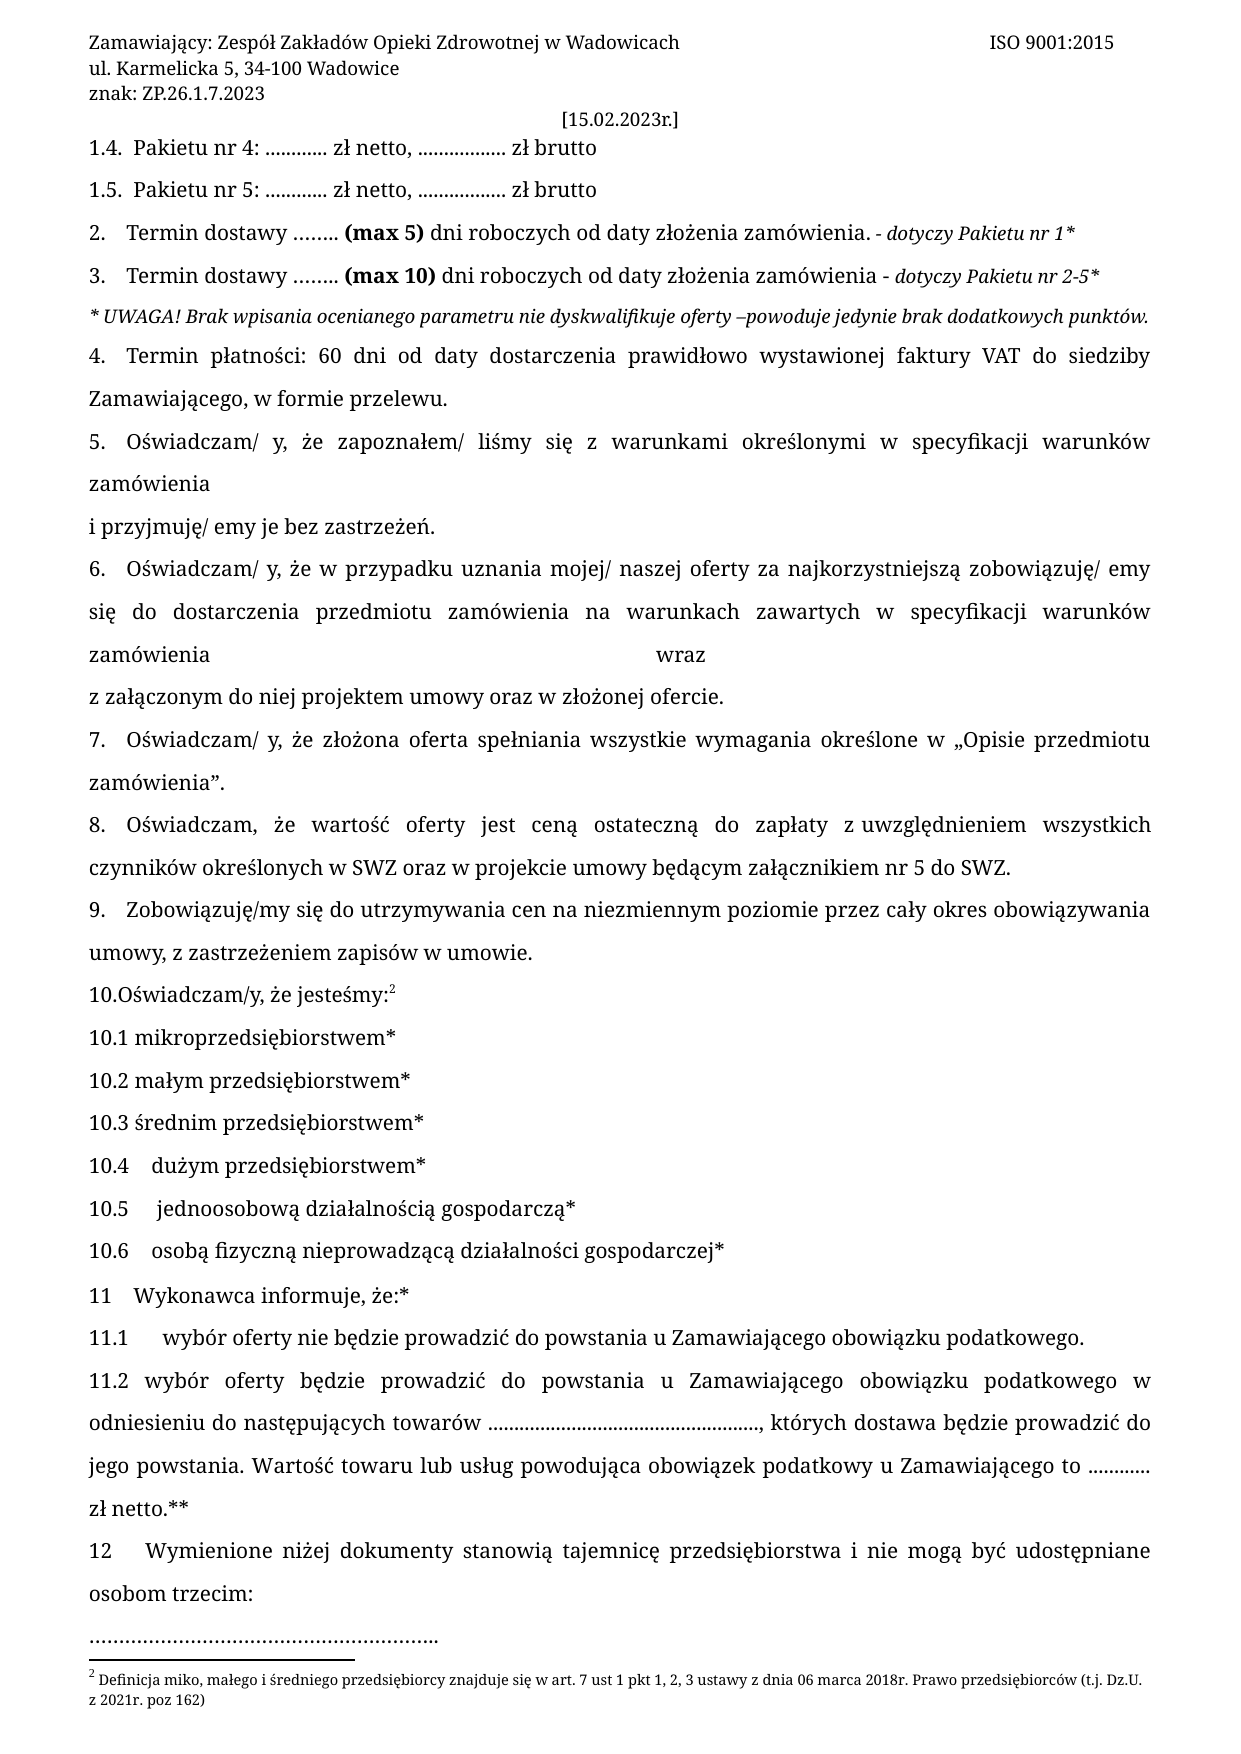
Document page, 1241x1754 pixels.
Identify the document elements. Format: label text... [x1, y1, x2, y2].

list osobą fizyczną nieprowadzącą działalności gospodarczej* [89, 1236, 1152, 1265]
list Zobowiązuję/my się do utrzymywania cen na niezmiennym poziomie przez cały okres obowiązywania umowy, z zastrzeżeniem zapisów w umowie. [89, 895, 1152, 966]
text * UWAGA! Brak wpisania ocenianego parametru nie dyskwalifikuje oferty –powoduje jedynie brak dodatkowych punktów. [89, 303, 1152, 329]
text 10.2 małym przedsiębiorstwem* [89, 1066, 1152, 1094]
list Termin płatności: 60 dni od daty dostarczenia prawidłowo wystawionej faktury VAT do siedziby Zamawiającego, w formie przelewu. [89, 342, 1152, 413]
list Wymienione niżej dokumenty stanowią tajemnicę przedsiębiorstwa i nie mogą być udostępniane osobom trzecim: [89, 1536, 1152, 1607]
list Oświadczam/ y, że zapoznałem/ liśmy się z warunkami określonymi w specyfikacji warunków zamówienia i przyjmuję/ emy je bez zastrzeżeń. [89, 427, 1152, 540]
list Wykonawca informuje, że:* [89, 1281, 1152, 1309]
list Oświadczam/ y, że w przypadku uznania mojej/ naszej oferty za najkorzystniejszą zobowiązuję/ emy się do dostarczenia przedmiotu zamówienia na warunkach zawartych w specyfikacji warunków zamówienia wraz z załączonym do niej projektem umowy oraz w złożonej ofercie. [89, 554, 1152, 711]
list Oświadczam, że wartość oferty jest ceną ostateczną do zapłaty z uwzględnieniem wszystkich czynników określonych w SWZ oraz w projekcie umowy będącym załącznikiem nr 5 do SWZ. [89, 810, 1152, 881]
text 10.1 mikroprzedsiębiorstwem* [89, 1023, 1152, 1052]
text 11.2 wybór oferty będzie prowadzić do powstania u Zamawiającego obowiązku podatkowego w odniesieniu do następujących towarów ...................................................., których dostawa będzie prowadzić do jego powstania. Wartość towaru lub usług powodująca obowiązek podatkowy u Zamawiającego to ............ zł netto.** [89, 1366, 1152, 1522]
list dużym przedsiębiorstwem* [89, 1151, 1152, 1179]
list Pakietu nr 5: ............ zł netto, ................. zł brutto [89, 176, 1152, 204]
list Termin dostawy …….. (max 10) dni roboczych od daty złożenia zamówienia - dotyczy Pakietu nr 2-5* [89, 261, 1152, 289]
text 10.3 średnim przedsiębiorstwem* [89, 1108, 1152, 1137]
text ………………………………………………….. [89, 1622, 1152, 1650]
list Oświadczam/y, że jesteśmy: [89, 981, 1152, 1009]
list wybór oferty nie będzie prowadzić do powstania u Zamawiającego obowiązku podatkowego. [89, 1323, 1152, 1352]
list Oświadczam/ y, że złożona oferta spełniania wszystkie wymagania określone w „Opisie przedmiotu zamówienia”. [89, 725, 1152, 796]
list Pakietu nr 4: ............ zł netto, ................. zł brutto [89, 133, 1152, 161]
list Termin dostawy …….. (max 5) dni roboczych od daty złożenia zamówienia. - dotyczy Pakietu nr 1* [89, 218, 1152, 247]
list jednoosobową działalnością gospodarczą* [89, 1194, 1152, 1222]
